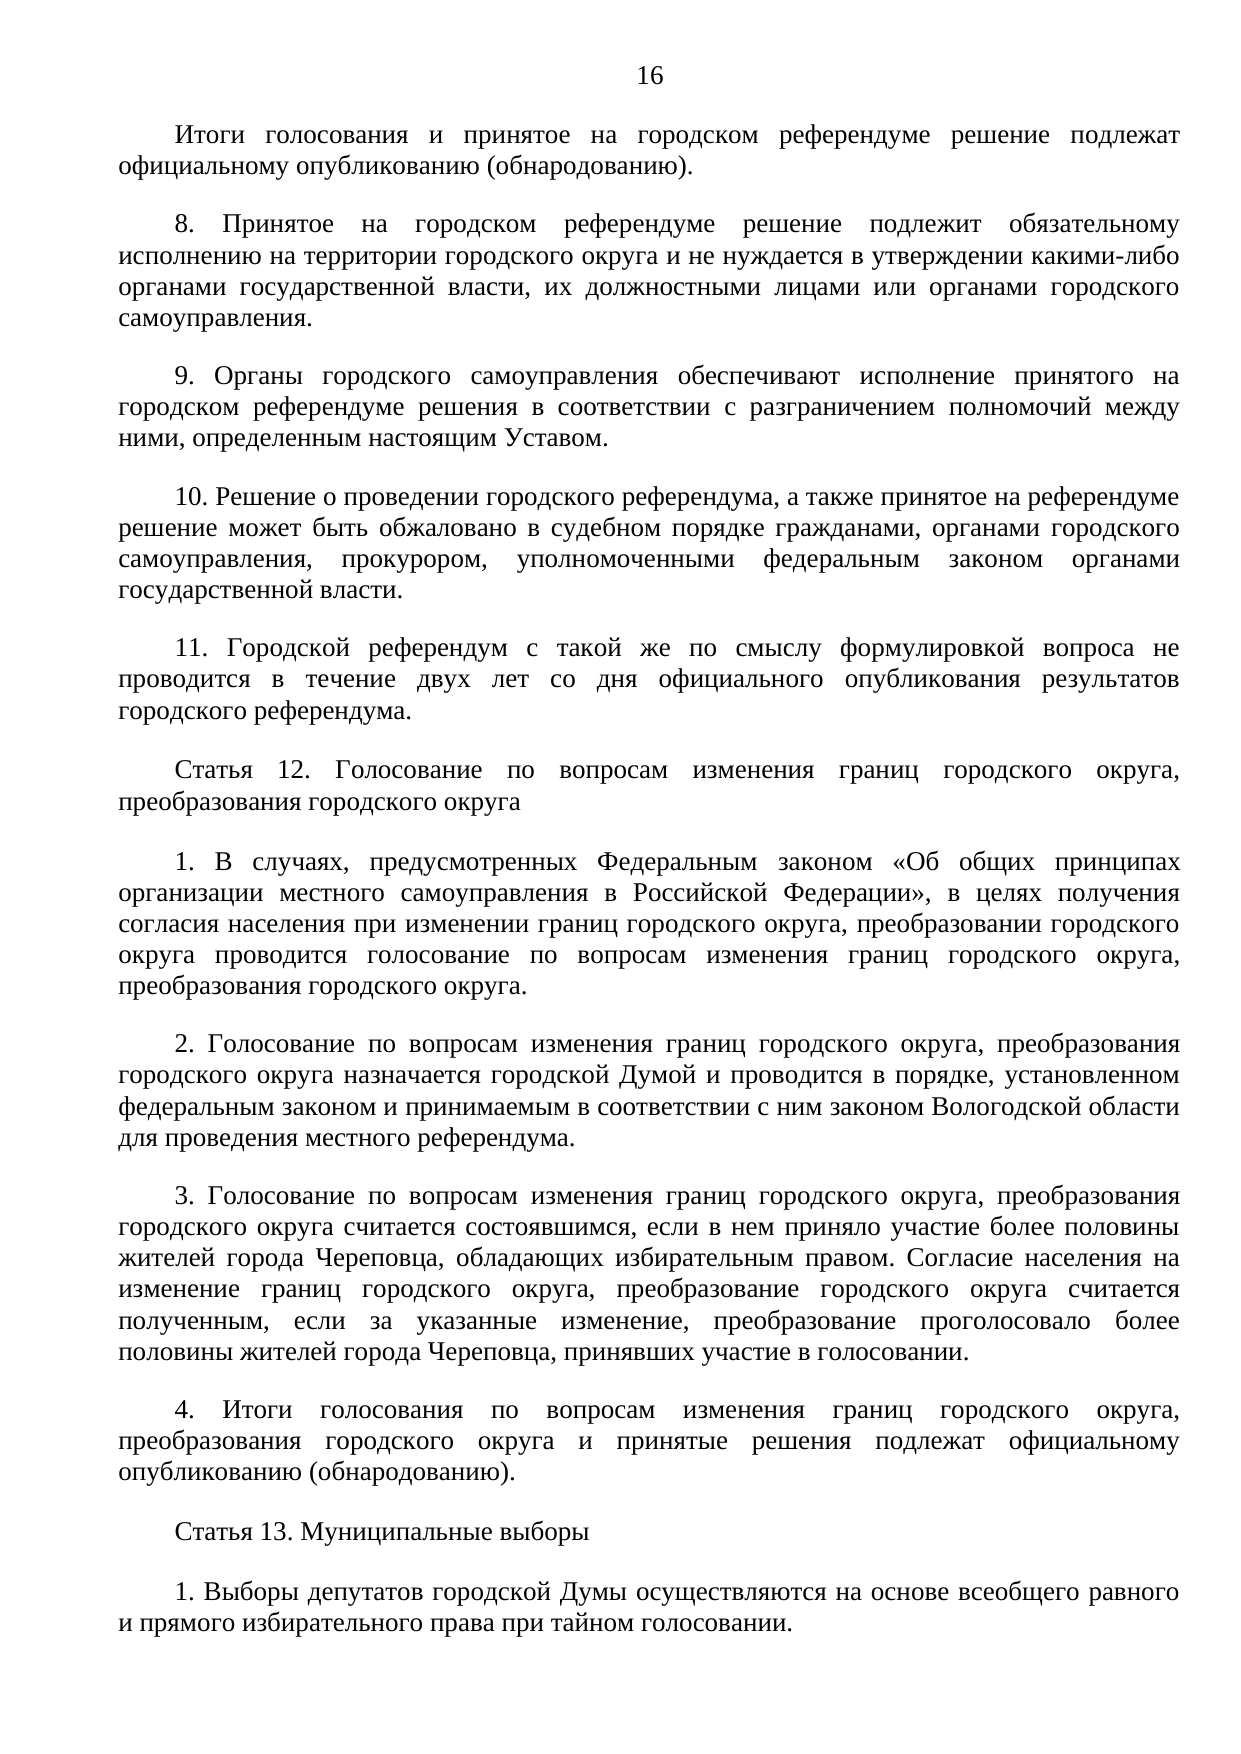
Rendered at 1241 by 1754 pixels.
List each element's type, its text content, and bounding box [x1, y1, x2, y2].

text 1. Выборы депутатов городской Думы осуществляются на основе всеобщего равного и прямого избирательного права при тайном голосовании. [118, 1575, 1181, 1637]
text Итоги голосования и принятое на городском референдуме решение подлежат официальному опубликованию (обнародованию). [118, 118, 1181, 181]
text 3. Голосование по вопросам изменения границ городского округа, преобразования городского округа считается состоявшимся, если в нем приняло участие более половины жителей города Череповца, обладающих избирательным правом. Согласие населения на изменение границ городского округа, преобразование городского округа считается полученным, если за указанные изменение, преобразование проголосовало более половины жителей города Череповца, принявших участие в голосовании. [118, 1179, 1181, 1366]
text 11. Городской референдум с такой же по смыслу формулировкой вопроса не проводится в течение двух лет со дня официального опубликования результатов городского референдума. [118, 631, 1181, 725]
text 10. Решение о проведении городского референдума, а также принятое на референдуме решение может быть обжаловано в судебном порядке гражданами, органами городского самоуправления, прокурором, уполномоченными федеральным законом органами государственной власти. [118, 480, 1181, 604]
text Статья 13. Муниципальные выборы [118, 1515, 1181, 1546]
text 2. Голосование по вопросам изменения границ городского округа, преобразования городского округа назначается городской Думой и проводится в порядке, установленном федеральным законом и принимаемым в соответствии с ним законом Вологодской области для проведения местного референдума. [118, 1027, 1181, 1152]
text 4. Итоги голосования по вопросам изменения границ городского округа, преобразования городского округа и принятые решения подлежат официальному опубликованию (обнародованию). [118, 1393, 1181, 1487]
text 1. В случаях, предусмотренных Федеральным законом «Об общих принципах организации местного самоуправления в Российской Федерации», в целях получения согласия населения при изменении границ городского округа, преобразовании городского округа проводится голосование по вопросам изменения границ городского округа, преобразования городского округа. [118, 845, 1181, 1000]
text Статья 12. Голосование по вопросам изменения границ городского округа, преобразования городского округа [118, 754, 1181, 816]
text 8. Принятое на городском референдуме решение подлежит обязательному исполнению на территории городского округа и не нуждается в утверждении какими-либо органами государственной власти, их должностными лицами или органами городского самоуправления. [118, 208, 1181, 332]
text 9. Органы городского самоуправления обеспечивают исполнение принятого на городском референдуме решения в соответствии с разграничением полномочий между ними, определенным настоящим Уставом. [118, 359, 1181, 453]
